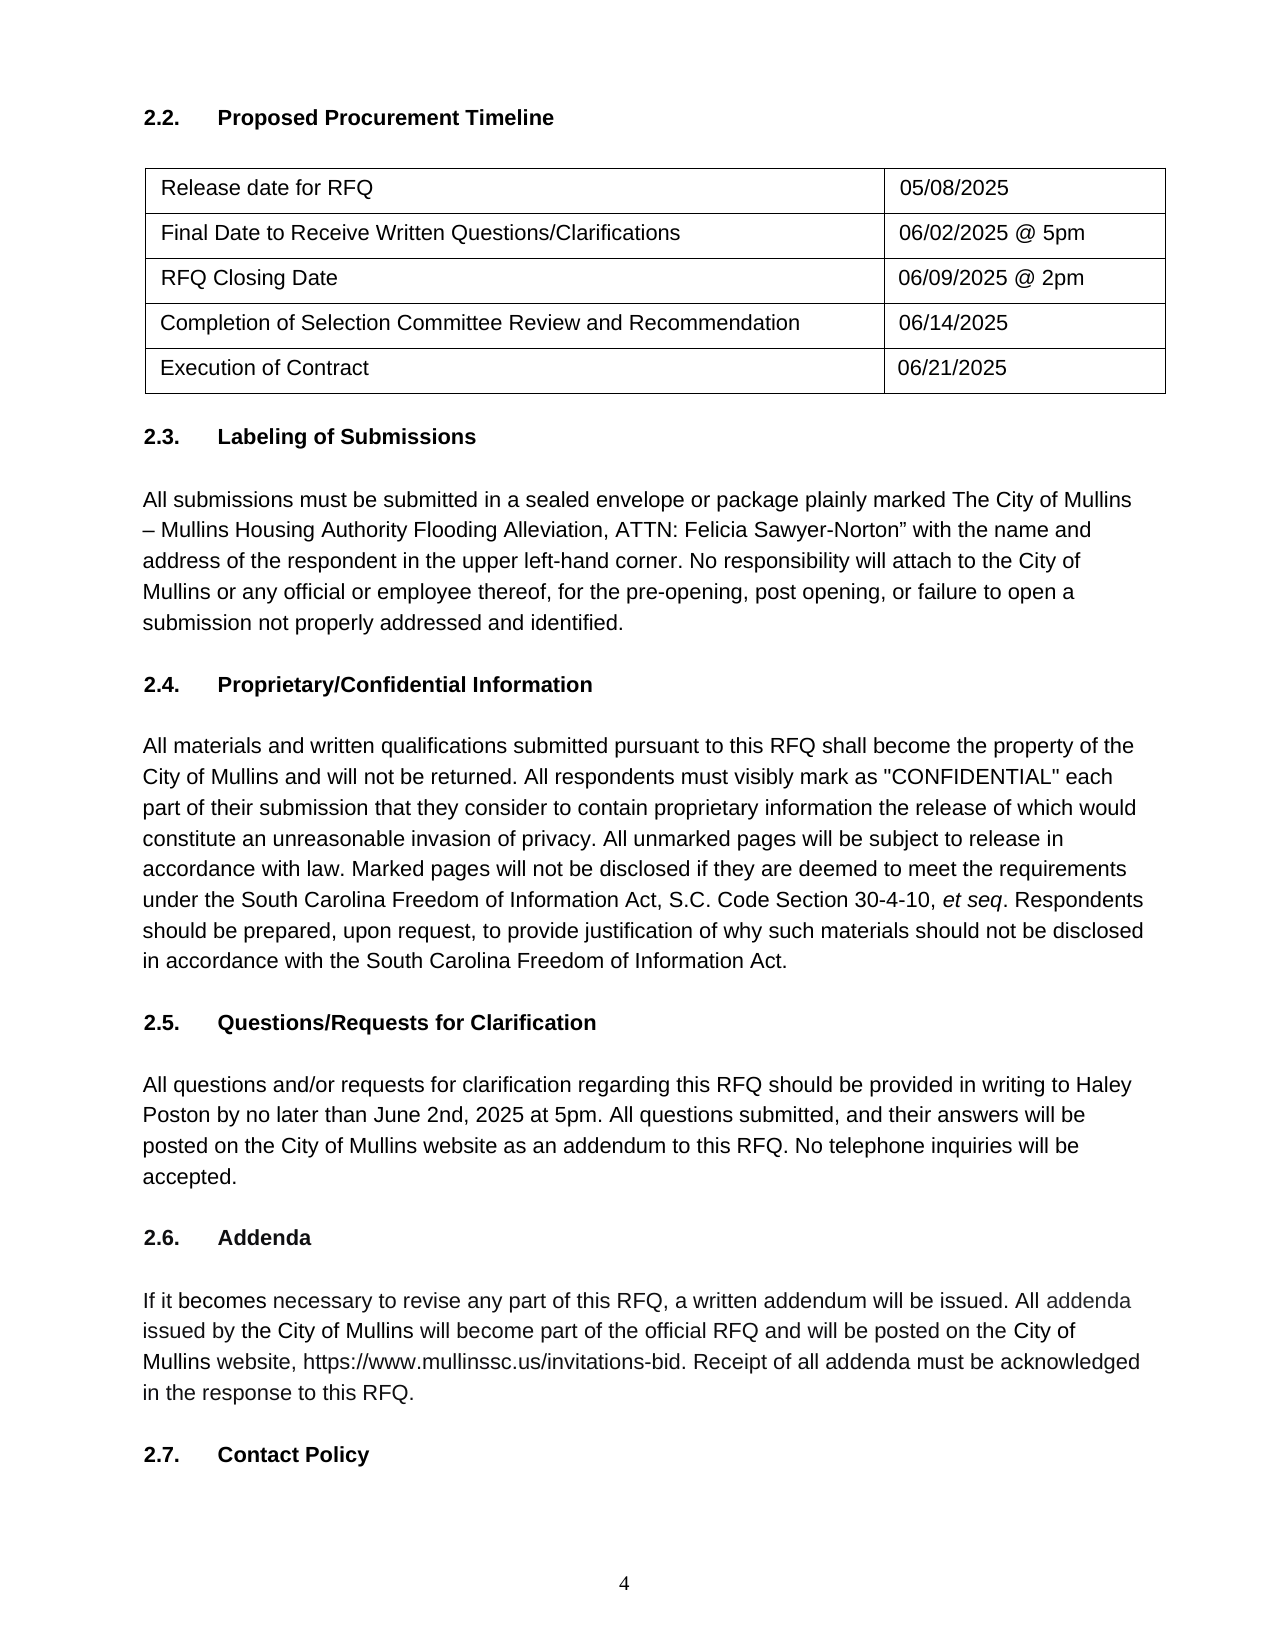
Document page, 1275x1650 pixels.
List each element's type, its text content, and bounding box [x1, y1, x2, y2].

list Contact Policy [144, 1442, 1170, 1467]
table_cell 06/02/2025 @ 5pm [885, 214, 1165, 257]
list Proprietary/Confidential Information [144, 672, 1170, 697]
list Addenda [144, 1225, 1170, 1250]
list Proposed Procurement Timeline [144, 105, 1170, 130]
table_header Release date for RFQ [146, 169, 884, 212]
table_cell 06/14/2025 [885, 304, 1165, 347]
list Questions/Requests for Clarification [144, 1010, 1170, 1035]
list Labeling of Submissions [144, 424, 1170, 449]
text All questions and/or requests for clarification regarding this RFQ should be provided in writing to Haley Poston by no later than June 2nd, 2025 at 5pm. All questions submitted, and their answers will be posted on the City of Mullins website as an addendum to this RFQ. No telephone inquiries will be accepted. [142, 1072, 1147, 1189]
table_cell 06/21/2025 [885, 349, 1165, 392]
table_cell Final Date to Receive Written Questions/Clarifications [146, 214, 884, 257]
table_cell Execution of Contract [146, 349, 884, 392]
text All materials and written qualifications submitted pursuant to this RFQ shall become the property of the City of Mullins and will not be returned. All respondents must visibly mark as "CONFIDENTIAL" each part of their submission that they consider to contain proprietary information the release of which would constitute an unreasonable invasion of privacy. All unmarked pages will be subject to release in accordance with law. Marked pages will not be disclosed if they are deemed to meet the requirements under the South Carolina Freedom of Information Act, S.C. Code Section 30-4-10, et seq. Respondents should be prepared, upon request, to provide justification of why such materials should not be disclosed in accordance with the South Carolina Freedom of Information Act. [142, 733, 1147, 974]
table_cell 06/09/2025 @ 2pm [885, 259, 1165, 302]
table_cell RFQ Closing Date [146, 259, 884, 302]
table_cell Completion of Selection Committee Review and Recommendation [146, 304, 884, 347]
text If it becomes necessary to revise any part of this RFQ, a written addendum will be issued. All addenda issued by the City of Mullins will become part of the official RFQ and will be posted on the City of Mullins website, https://www.mullinssc.us/invitations-bid. Receipt of all addenda must be acknowledged in the response to this RFQ. [142, 1288, 1147, 1405]
table_header 05/08/2025 [885, 169, 1165, 212]
text All submissions must be submitted in a sealed envelope or package plainly marked The City of Mullins – Mullins Housing Authority Flooding Alleviation, ATTN: Felicia Sawyer-Norton” with the name and address of the respondent in the upper left-hand corner. No responsibility will attach to the City of Mullins or any official or employee thereof, for the pre-opening, post opening, or failure to open a submission not properly addressed and identified. [142, 487, 1147, 635]
